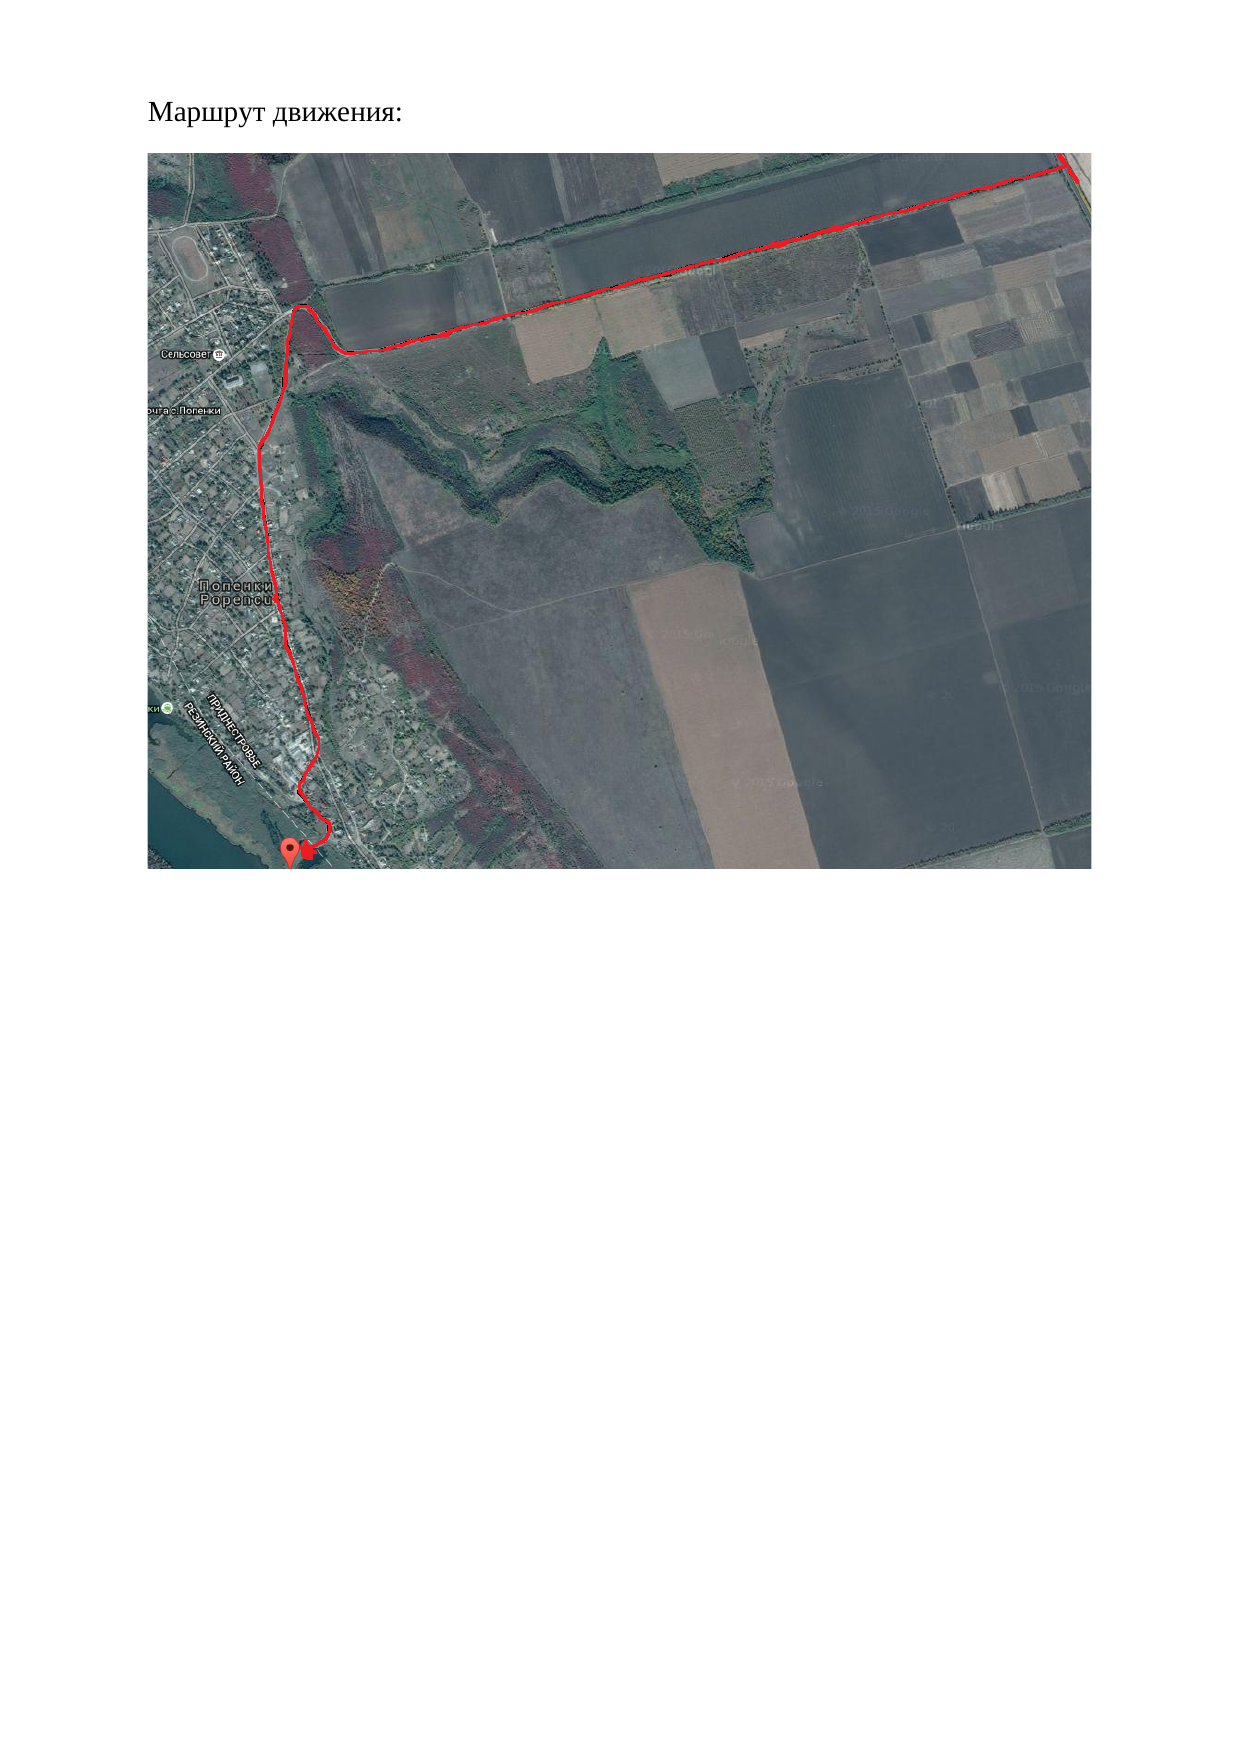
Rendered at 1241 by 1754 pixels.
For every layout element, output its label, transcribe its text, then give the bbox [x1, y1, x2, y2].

picture [147, 153, 1092, 869]
text Маршрут движения: [148, 94, 1092, 127]
